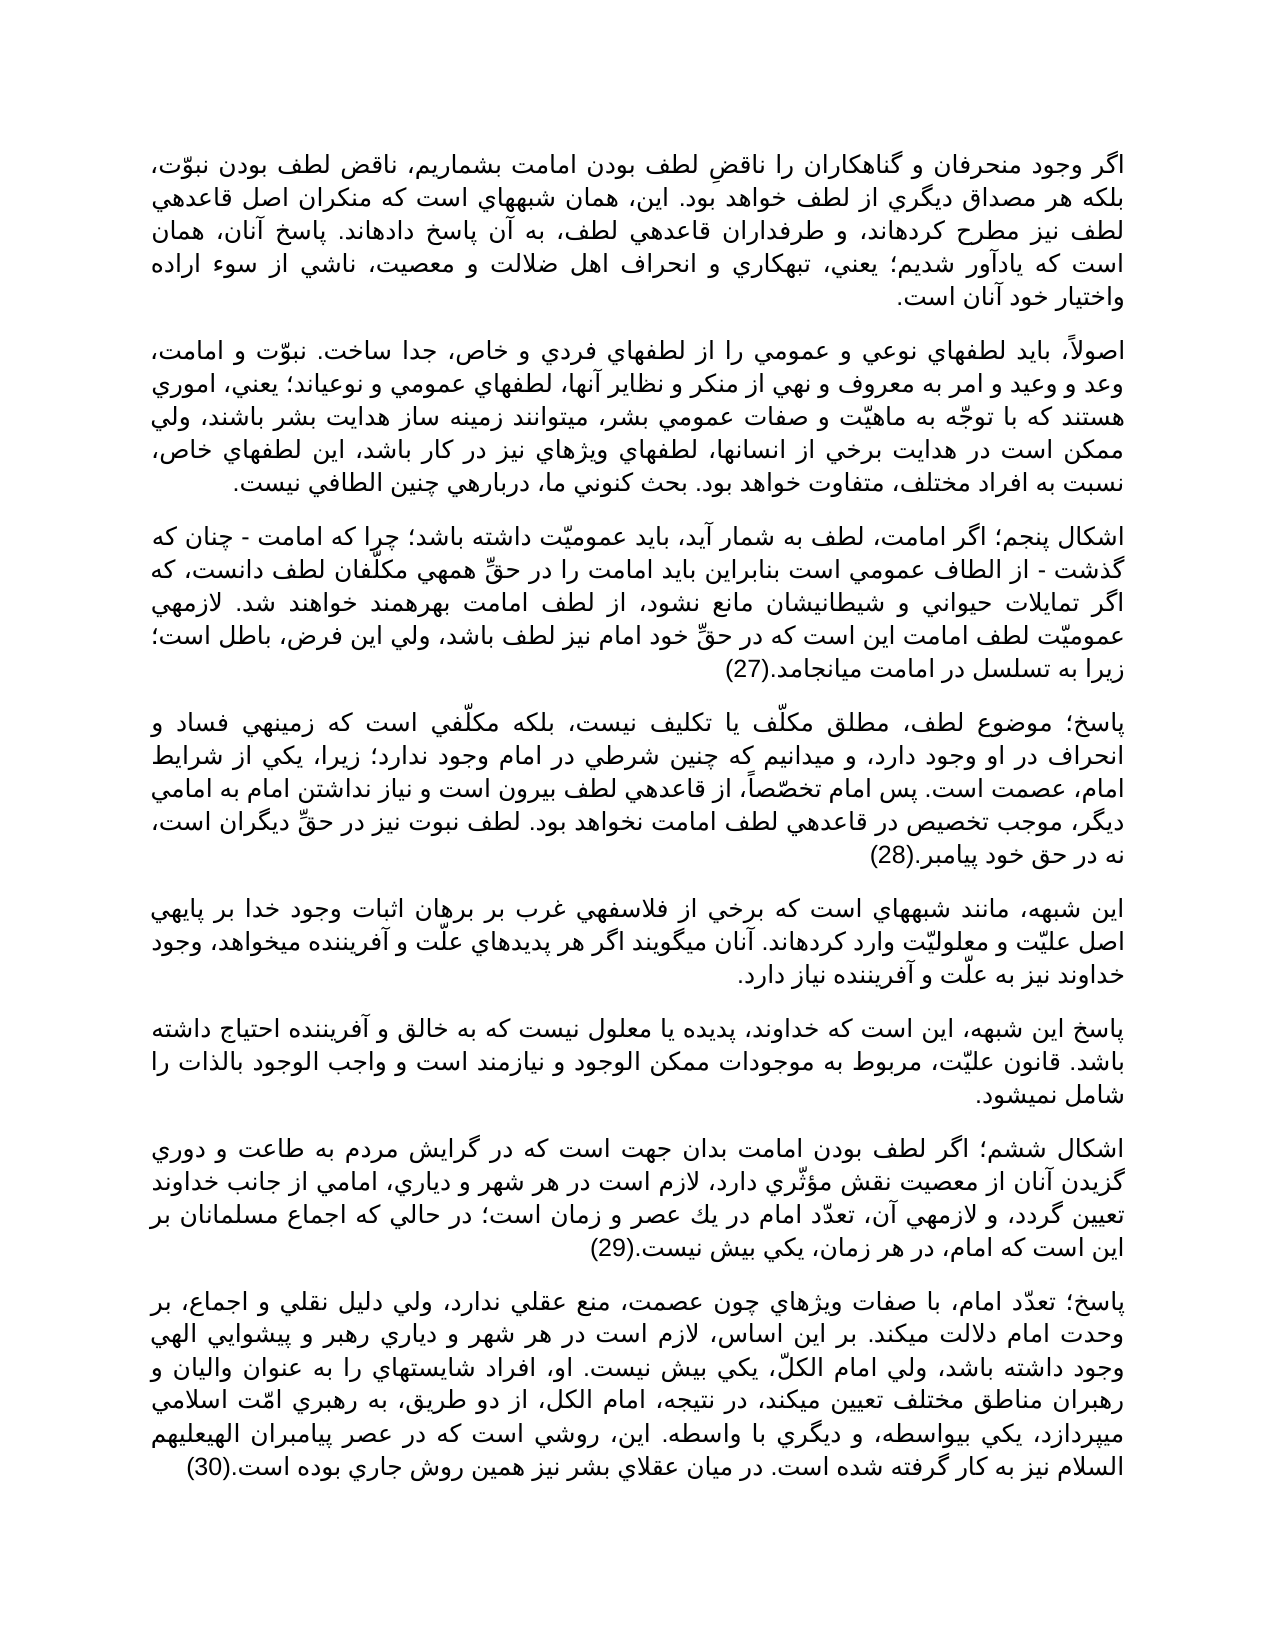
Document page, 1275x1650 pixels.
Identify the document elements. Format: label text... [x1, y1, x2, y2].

text پاسخ؛ موضوع لطف، مطلق مكلّف يا تكليف نيست، بلكه مكلّفي است كه زمينه‏ي فساد و انحراف در او وجود دارد، و مي‏دانيم كه چنين شرطي در امام وجود ندارد؛ زيرا، يكي از شرايط امام، عصمت است. پس امام تخصّصاً، از قاعده‏ي لطف بيرون است و نياز نداشتن امام به امامي ديگر، موجب تخصيص در قاعده‏ي لطف امامت نخواهد بود. لطف نبوت نيز در حقِّ ديگران است، نه در حق خود پيامبر.(28) [150, 708, 1125, 869]
text پاسخ؛ تعدّد امام، با صفات ويژه‏اي چون عصمت، منع عقلي ندارد، ولي دليل نقلي و اجماع، بر وحدت امام دلالت مي‏كند. بر اين اساس، لازم است در هر شهر و دياري رهبر و پيشوايي الهي وجود داشته باشد، ولي امام الكلّ، يكي بيش نيست. او، افراد شايسته‏اي را به عنوان واليان و رهبران مناطق مختلف تعيين مي‏كند، در نتيجه، امام الكل، از دو طريق، به رهبري امّت اسلامي مي‏پردازد، يكي بي‏واسطه، و ديگري با واسطه. اين، روشي است كه در عصر پيامبران الهي‏عليهم السلام نيز به كار گرفته شده است. در ميان عقلاي بشر نيز همين روش جاري بوده است.(30) [150, 1286, 1125, 1480]
text اشكال ششم؛ اگر لطف بودن امامت بدان جهت است كه در گرايش مردم به طاعت و دوري گزيدن آنان از معصيت نقش مؤثّري دارد، لازم است در هر شهر و دياري، امامي از جانب خداوند تعيين گردد، و لازمه‏ي آن، تعدّد امام در يك عصر و زمان است؛ در حالي كه اجماع مسلمانان بر اين است كه امام، در هر زمان، يكي بيش نيست.(29) [150, 1133, 1125, 1261]
text اشكال پنجم؛ اگر امامت، لطف به شمار آيد، بايد عموميّت داشته باشد؛ چرا كه امامت - چنان كه گذشت - از الطاف عمومي است بنابراين بايد امامت را در حقِّ همه‏ي مكلّفان لطف دانست، كه اگر تمايلات حيواني و شيطاني‏شان مانع نشود، از لطف امامت بهره‏مند خواهند شد. لازمه‏ي عموميّت لطف امامت اين است كه در حقِّ خود امام نيز لطف باشد، ولي اين فرض، باطل است؛ زيرا به تسلسل در امامت مي‏انجامد.(27) [150, 522, 1125, 683]
text اصولاً، بايد لطف‏هاي نوعي و عمومي را از لطف‏هاي فردي و خاص، جدا ساخت. نبوّت و امامت، وعد و وعيد و امر به معروف و نهي از منكر و نظاير آن‏ها، لطف‏هاي عمومي و نوعي‏اند؛ يعني، اموري هستند كه با توجّه به ماهيّت و صفات عمومي بشر، مي‏توانند زمينه ساز هدايت بشر باشند، ولي ممكن است در هدايت برخي از انسان‏ها، لطف‏هاي ويژه‏اي نيز در كار باشد، اين لطف‏هاي خاص، نسبت به افراد مختلف، متفاوت خواهد بود. بحث كنوني ما، درباره‏ي چنين الطافي نيست. [150, 336, 1125, 497]
text اگر وجود منحرفان و گناهكاران را ناقضِ لطف بودن امامت بشماريم، ناقض لطف بودن نبوّت، بلكه هر مصداق ديگري از لطف خواهد بود. اين، همان شبهه‏اي است كه منكران اصل قاعده‏ي لطف نيز مطرح كرده‏اند، و طرفداران قاعده‏ي لطف، به آن پاسخ داده‏اند. پاسخ آنان، همان است كه يادآور شديم؛ يعني، تبهكاري و انحراف اهل ضلالت و معصيت، ناشي از سوء اراده واختيار خود آنان است. [150, 150, 1125, 311]
text اين شبهه، مانند شبهه‏اي است كه برخي از فلاسفه‏ي غرب بر برهان اثبات وجود خدا بر پايه‏ي اصل عليّت و معلوليّت وارد كرده‏اند. آنان مي‏گويند اگر هر پديده‏اي علّت و آفريننده مي‏خواهد، وجود خداوند نيز به علّت و آفريننده نياز دارد. [150, 894, 1125, 988]
text پاسخ اين شبهه، اين است كه خداوند، پديده يا معلول نيست كه به خالق و آفريننده احتياج داشته باشد. قانون عليّت، مربوط به موجودات ممكن الوجود و نيازمند است و واجب الوجود بالذات را شامل نمي‏شود. [150, 1014, 1125, 1108]
